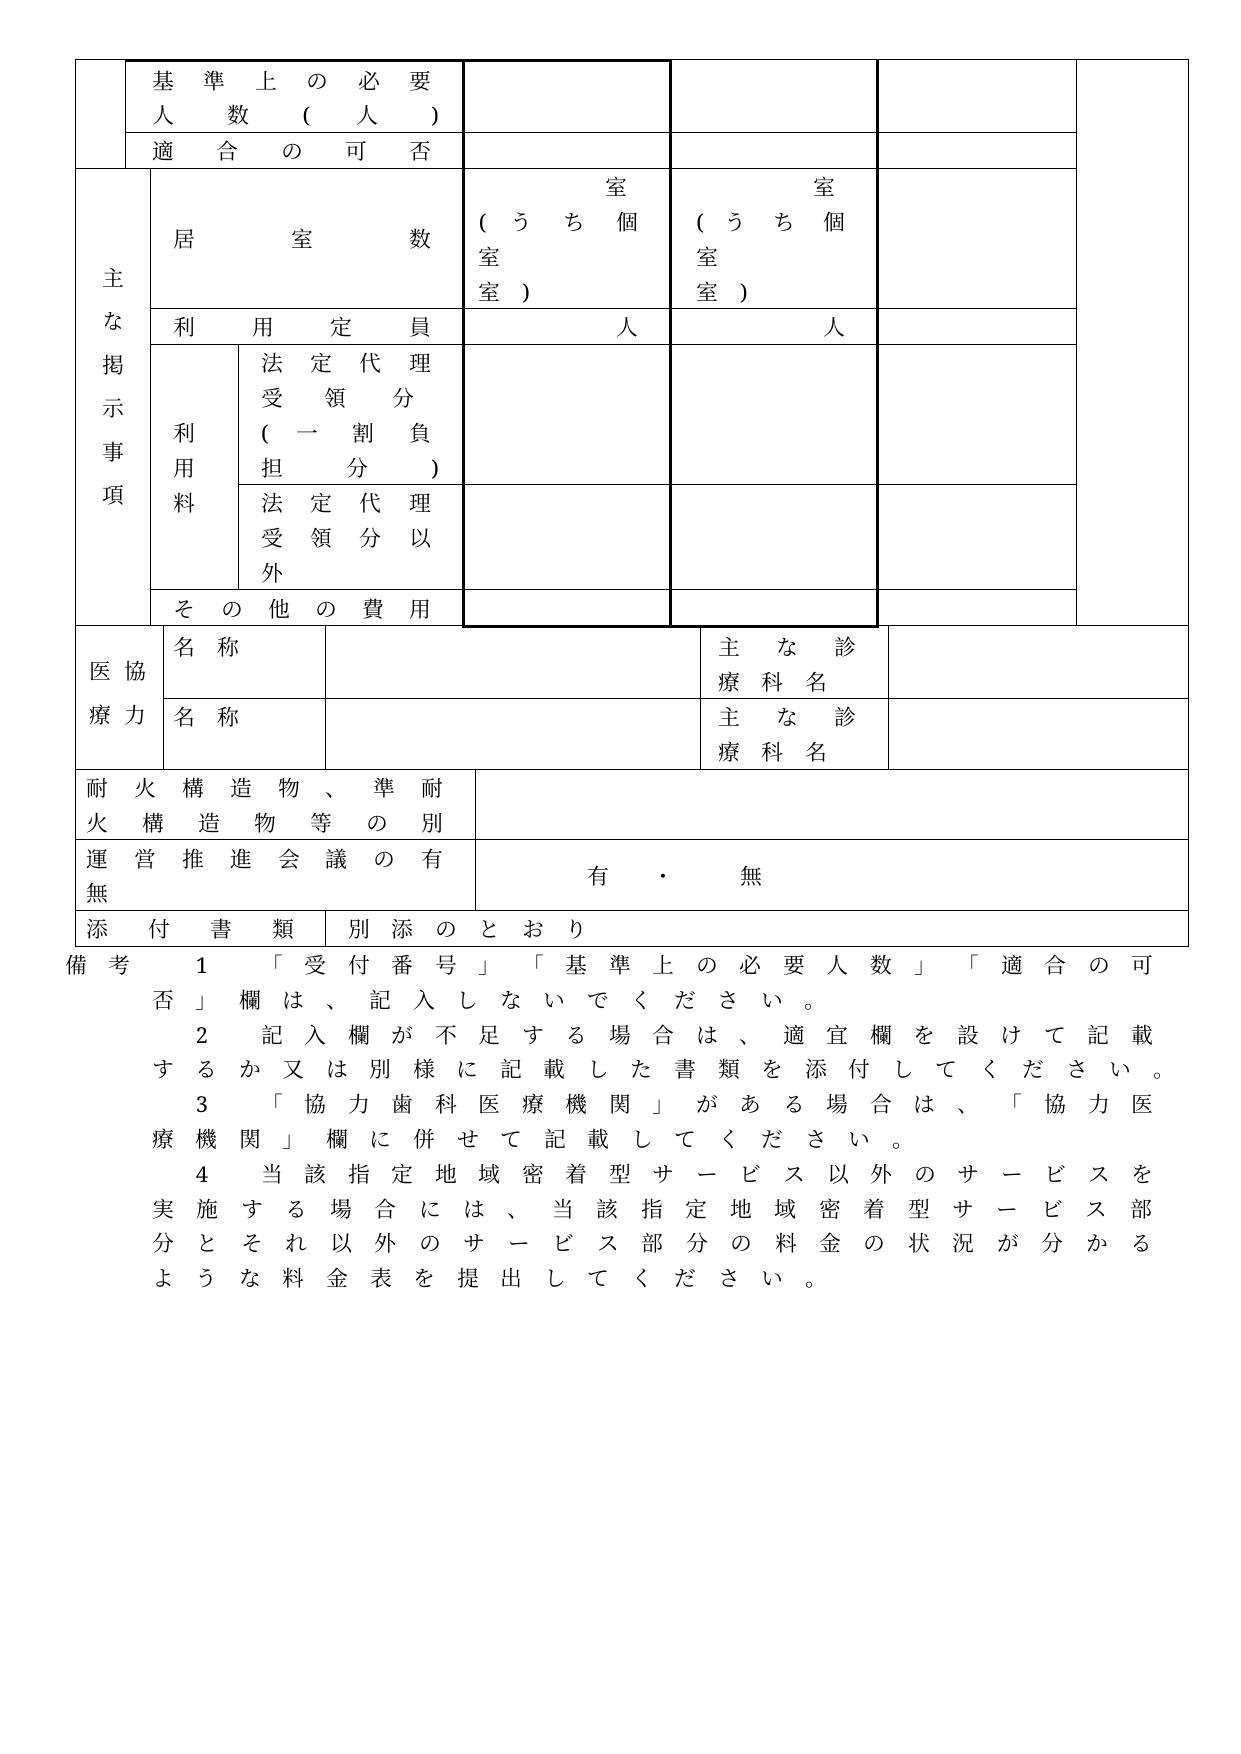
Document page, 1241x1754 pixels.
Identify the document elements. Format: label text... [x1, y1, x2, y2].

table_cell [889, 699, 1188, 768]
table_cell 添付書類 [76, 911, 325, 946]
table_cell [465, 133, 669, 168]
table_cell [465, 590, 669, 625]
table_cell 別添のとおり [326, 911, 1188, 946]
table_cell 協力医療機関 [76, 626, 163, 768]
table_cell 利用定員 [151, 309, 462, 344]
table_cell [672, 345, 876, 484]
table_cell 室 (うち個室 室) [465, 169, 669, 308]
text 3 「協力歯科医療機関」がある場合は、「協力医療機関」欄に併せて記載してください。 [65, 1086, 1175, 1155]
table_cell [879, 60, 1076, 132]
table_cell 運営推進会議の有無 [76, 840, 475, 910]
table_cell 法定代理受領分(一割負担分) [239, 345, 462, 484]
table_cell その他の費用 [151, 590, 462, 625]
table_cell [879, 590, 1076, 625]
text 4 当該指定地域密着型サービス以外のサービスを実施する場合には、当該指定地域密着型サービス部分とそれ以外のサービス部分の料金の状況が分かるような料金表を提出してください。 [65, 1155, 1175, 1294]
table_cell [879, 133, 1076, 168]
table_cell 耐火構造物、準耐火構造物等の別 [76, 770, 475, 839]
table_cell [879, 345, 1076, 484]
table_cell 主な掲示事項 [76, 169, 150, 625]
table_cell [672, 485, 876, 589]
table_cell [672, 590, 876, 625]
text 2 記入欄が不足する場合は、適宜欄を設けて記載するか又は別様に記載した書類を添付してください。 [65, 1016, 1175, 1086]
table_cell [465, 62, 669, 132]
table_cell [465, 345, 669, 484]
table_cell [465, 485, 669, 589]
table_cell 基準上の必要人数(人) [126, 62, 462, 132]
table_cell 主な診療科名 [701, 699, 888, 768]
text 備考 1 「受付番号」「基準上の必要人数」「適合の可否」欄は、記入しないでください。 [65, 947, 1175, 1016]
table_cell 室 (うち個室 室) [672, 169, 876, 308]
table_cell [879, 169, 1076, 308]
table_cell 利用料 [151, 345, 238, 589]
table_cell [879, 485, 1076, 589]
table_cell [879, 309, 1076, 344]
table_cell 名称 [164, 626, 325, 698]
table_cell 主な診療科名 [701, 626, 888, 698]
table_cell 法定代理受領分以外 [239, 485, 462, 589]
table_cell [889, 626, 1188, 698]
table_cell 人 [465, 309, 669, 344]
table_cell [476, 770, 1188, 839]
table_cell 名称 [164, 699, 325, 768]
table_cell 居室数 [151, 169, 462, 308]
table_cell 有・無 [476, 840, 1188, 910]
table_cell 人 [672, 309, 876, 344]
table_cell [326, 626, 700, 698]
table_cell [672, 60, 876, 132]
table_cell 適合の可否 [126, 133, 462, 168]
table_cell [326, 699, 700, 768]
table_cell [672, 133, 876, 168]
